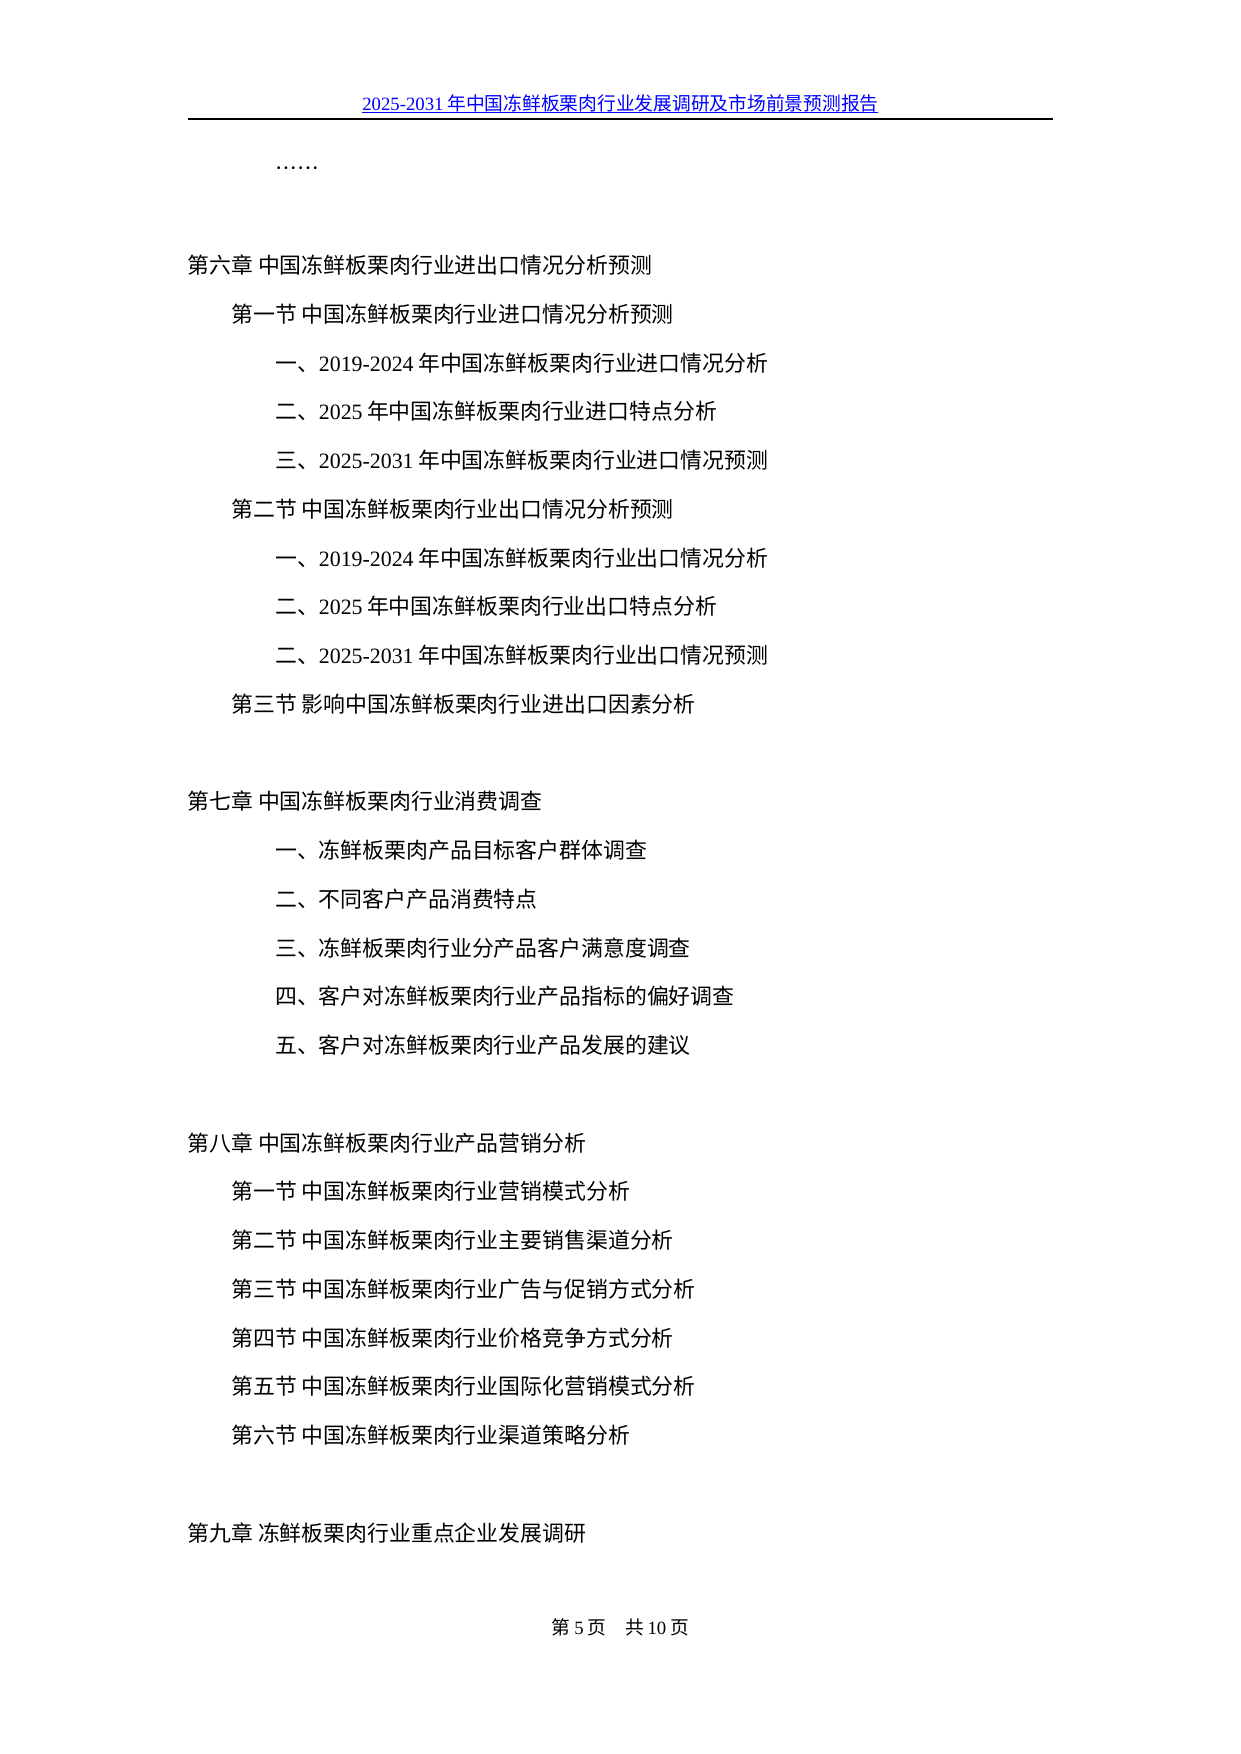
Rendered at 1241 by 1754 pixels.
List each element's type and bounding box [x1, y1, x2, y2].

text [187, 150, 1053, 1548]
